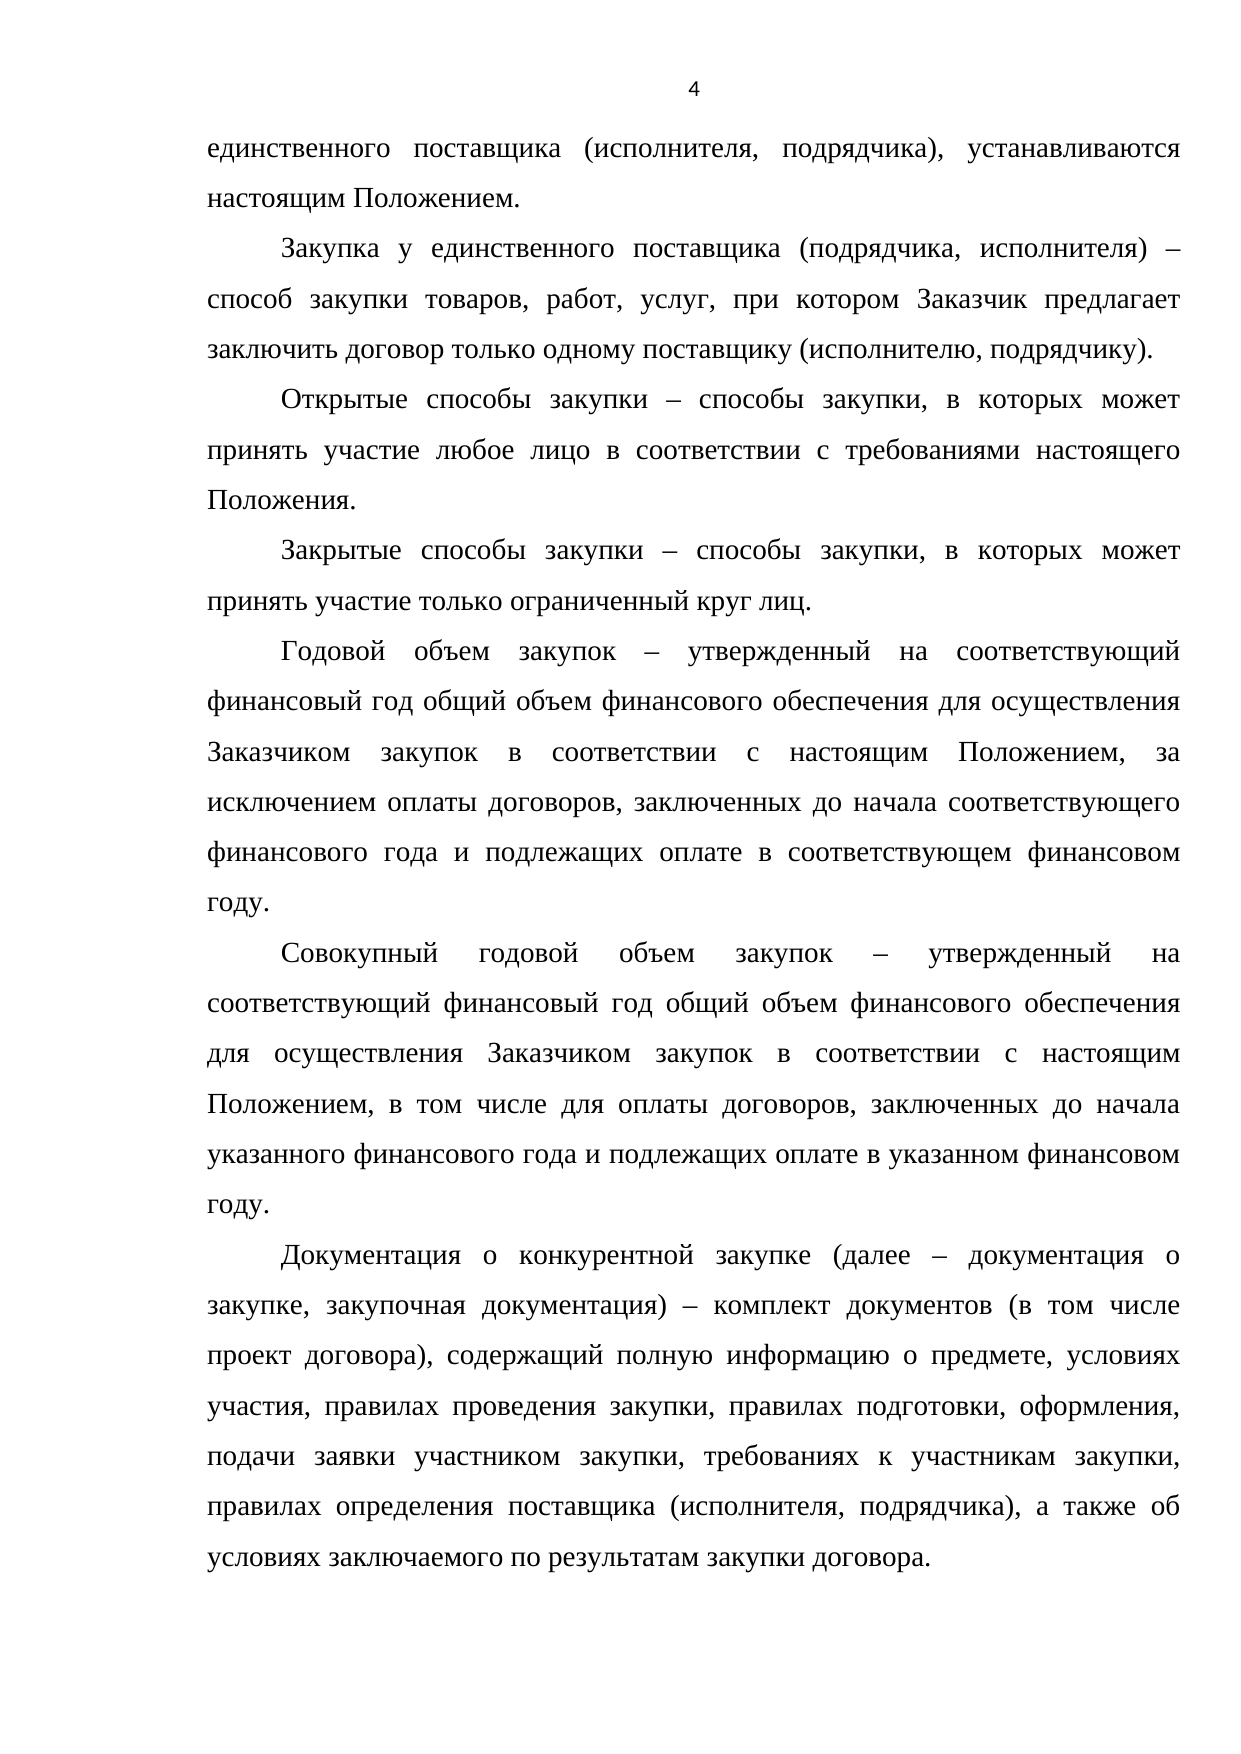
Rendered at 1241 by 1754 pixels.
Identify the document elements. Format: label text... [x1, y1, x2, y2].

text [207, 130, 1181, 214]
text Закрытые способы закупки – способы закупки, в которых может принять участие только ограниченный круг лиц. [207, 532, 1181, 616]
text Совокупный годовой объем закупок – утвержденный на соответствующий финансовый год общий объем финансового обеспечения для осуществления Заказчиком закупок в соответствии с настоящим Положением, в том числе для оплаты договоров, заключенных до начала указанного финансового года и подлежащих оплате в указанном финансовом году. [207, 935, 1181, 1220]
text Годовой объем закупок – утвержденный на соответствующий финансовый год общий объем финансового обеспечения для осуществления Заказчиком закупок в соответствии с настоящим Положением, за исключением оплаты договоров, заключенных до начала соответствующего финансового года и подлежащих оплате в соответствующем финансовом году. [207, 633, 1181, 918]
text Открытые способы закупки – способы закупки, в которых может принять участие любое лицо в соответствии с требованиями настоящего Положения. [207, 381, 1181, 516]
text Документация о конкурентной закупке (далее – документация о закупке, закупочная документация) – комплект документов (в том числе проект договора), содержащий полную информацию о предмете, условиях участия, правилах проведения закупки, правилах подготовки, оформления, подачи заявки участником закупки, требованиях к участникам закупки, правилах определения поставщика (исполнителя, подрядчика), а также об условиях заключаемого по результатам закупки договора. [207, 1237, 1181, 1572]
text Закупка у единственного поставщика (подрядчика, исполнителя) – способ закупки товаров, работ, услуг, при котором Заказчик предлагает заключить договор только одному поставщику (исполнителю, подрядчику). [207, 231, 1181, 365]
